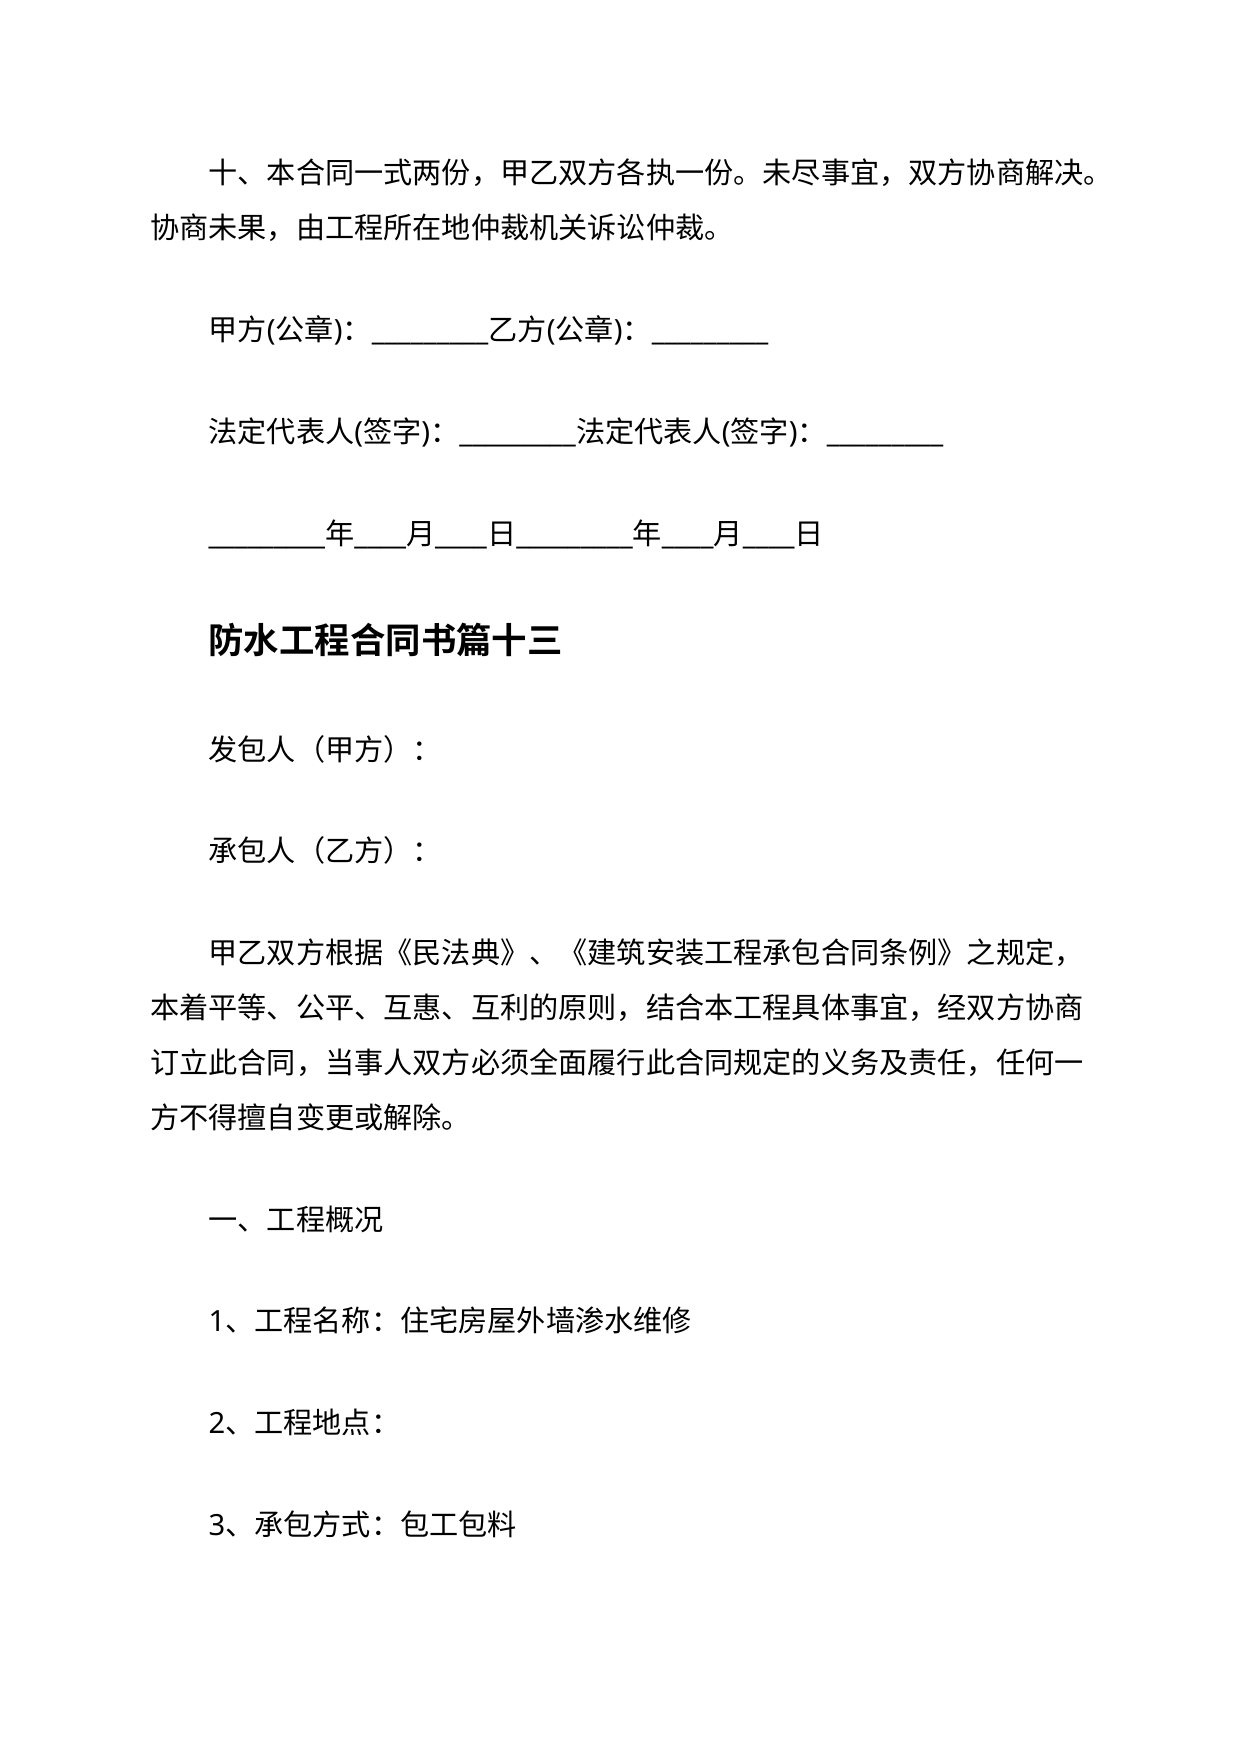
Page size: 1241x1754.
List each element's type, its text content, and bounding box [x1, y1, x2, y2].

text 法定代表人(签字)：_________法定代表人(签字)：_________ [150, 409, 1090, 451]
text 十、本合同一式两份，甲乙双方各执一份。未尽事宜，双方协商解决。协商未果，由工程所在地仲裁机关诉讼仲裁。 [150, 150, 1090, 247]
text 一、工程概况 [150, 1196, 1090, 1238]
text _________年____月____日_________年____月____日 [150, 511, 1090, 553]
text 甲方(公章)：_________乙方(公章)：_________ [150, 307, 1090, 349]
text 2、工程地点： [150, 1400, 1090, 1442]
text 3、承包方式：包工包料 [150, 1502, 1090, 1544]
text 1、工程名称：住宅房屋外墙渗水维修 [150, 1298, 1090, 1340]
text 甲乙双方根据《民法典》、《建筑安装工程承包合同条例》之规定，本着平等、公平、互惠、互利的原则，结合本工程具体事宜，经双方协商订立此合同，当事人双方必须全面履行此合同规定的义务及责任，任何一方不得擅自变更或解除。 [150, 929, 1090, 1137]
text 承包人（乙方）： [150, 828, 1090, 870]
text 发包人（甲方）： [150, 726, 1090, 768]
text 防水工程合同书篇十三 [150, 613, 1090, 664]
